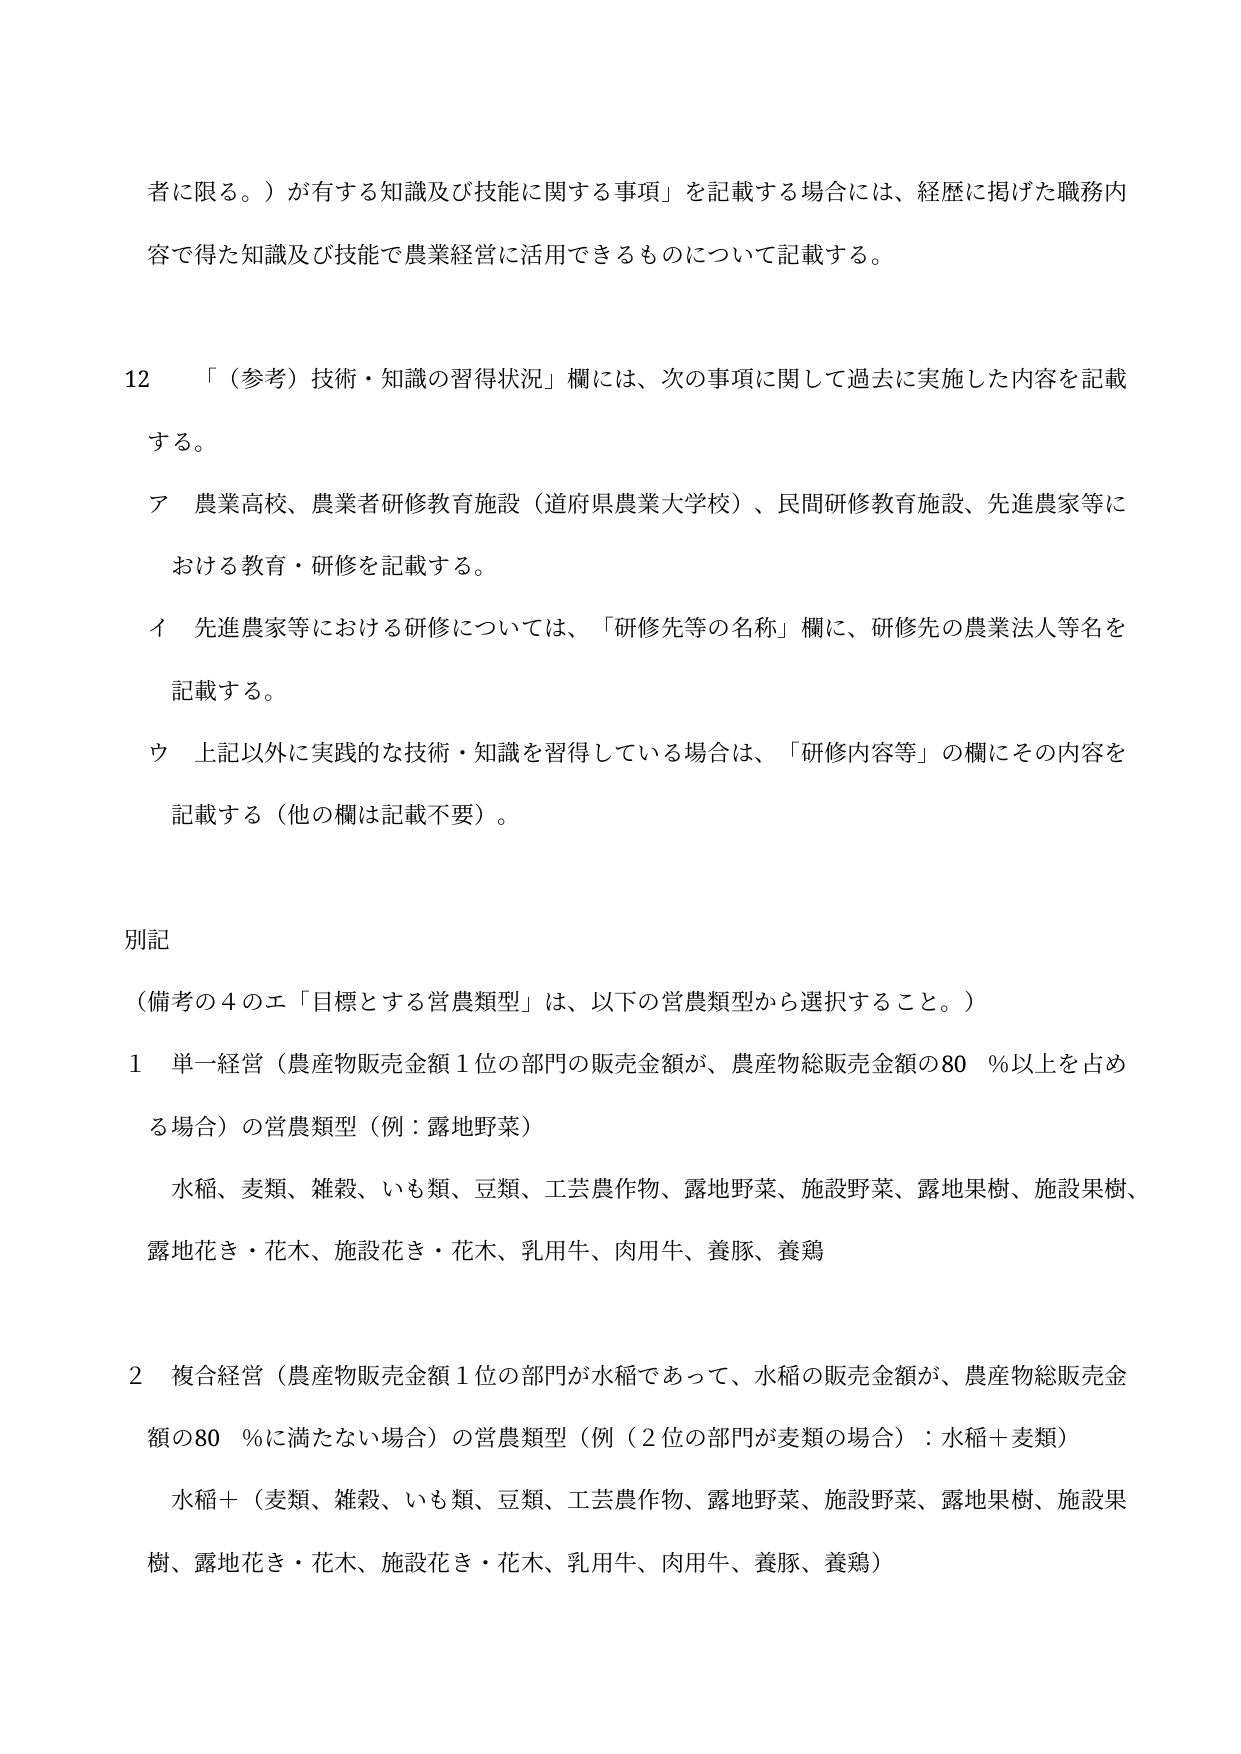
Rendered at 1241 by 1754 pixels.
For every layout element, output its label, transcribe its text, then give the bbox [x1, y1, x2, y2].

text （備考の４のエ「目標とする営農類型」は、以下の営農類型から選択すること。） [124, 969, 1128, 1032]
text イ 先進農家等における研修については、「研修先等の名称」欄に、研修先の農業法人等名を記載する。 [124, 596, 1128, 720]
text 12 「（参考）技術・知識の習得状況」欄には、次の事項に関して過去に実施した内容を記載する。 [124, 347, 1128, 471]
text ア 農業高校、農業者研修教育施設（道府県農業大学校）、民間研修教育施設、先進農家等における教育・研修を記載する。 [124, 471, 1128, 596]
text ウ 上記以外に実践的な技術・知識を習得している場合は、「研修内容等」の欄にその内容を記載する（他の欄は記載不要）。 [124, 720, 1128, 845]
text 別記 [124, 907, 1128, 969]
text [124, 160, 1128, 284]
text 水稲＋（麦類、雑穀、いも類、豆類、工芸農作物、露地野菜、施設野菜、露地果樹、施設果樹、露地花き・花木、施設花き・花木、乳用牛、肉用牛、養豚、養鶏） [124, 1468, 1128, 1592]
text 水稲、麦類、雑穀、いも類、豆類、工芸農作物、露地野菜、施設野菜、露地果樹、施設果樹、露地花き・花木、施設花き・花木、乳用牛、肉用牛、養豚、養鶏 [124, 1156, 1128, 1281]
text １ 単一経営（農産物販売金額１位の部門の販売金額が、農産物総販売金額の80％以上を占める場合）の営農類型（例：露地野菜） [124, 1032, 1128, 1156]
text ２ 複合経営（農産物販売金額１位の部門が水稲であって、水稲の販売金額が、農産物総販売金額の80％に満たない場合）の営農類型（例（２位の部門が麦類の場合）：水稲＋麦類） [124, 1343, 1128, 1468]
